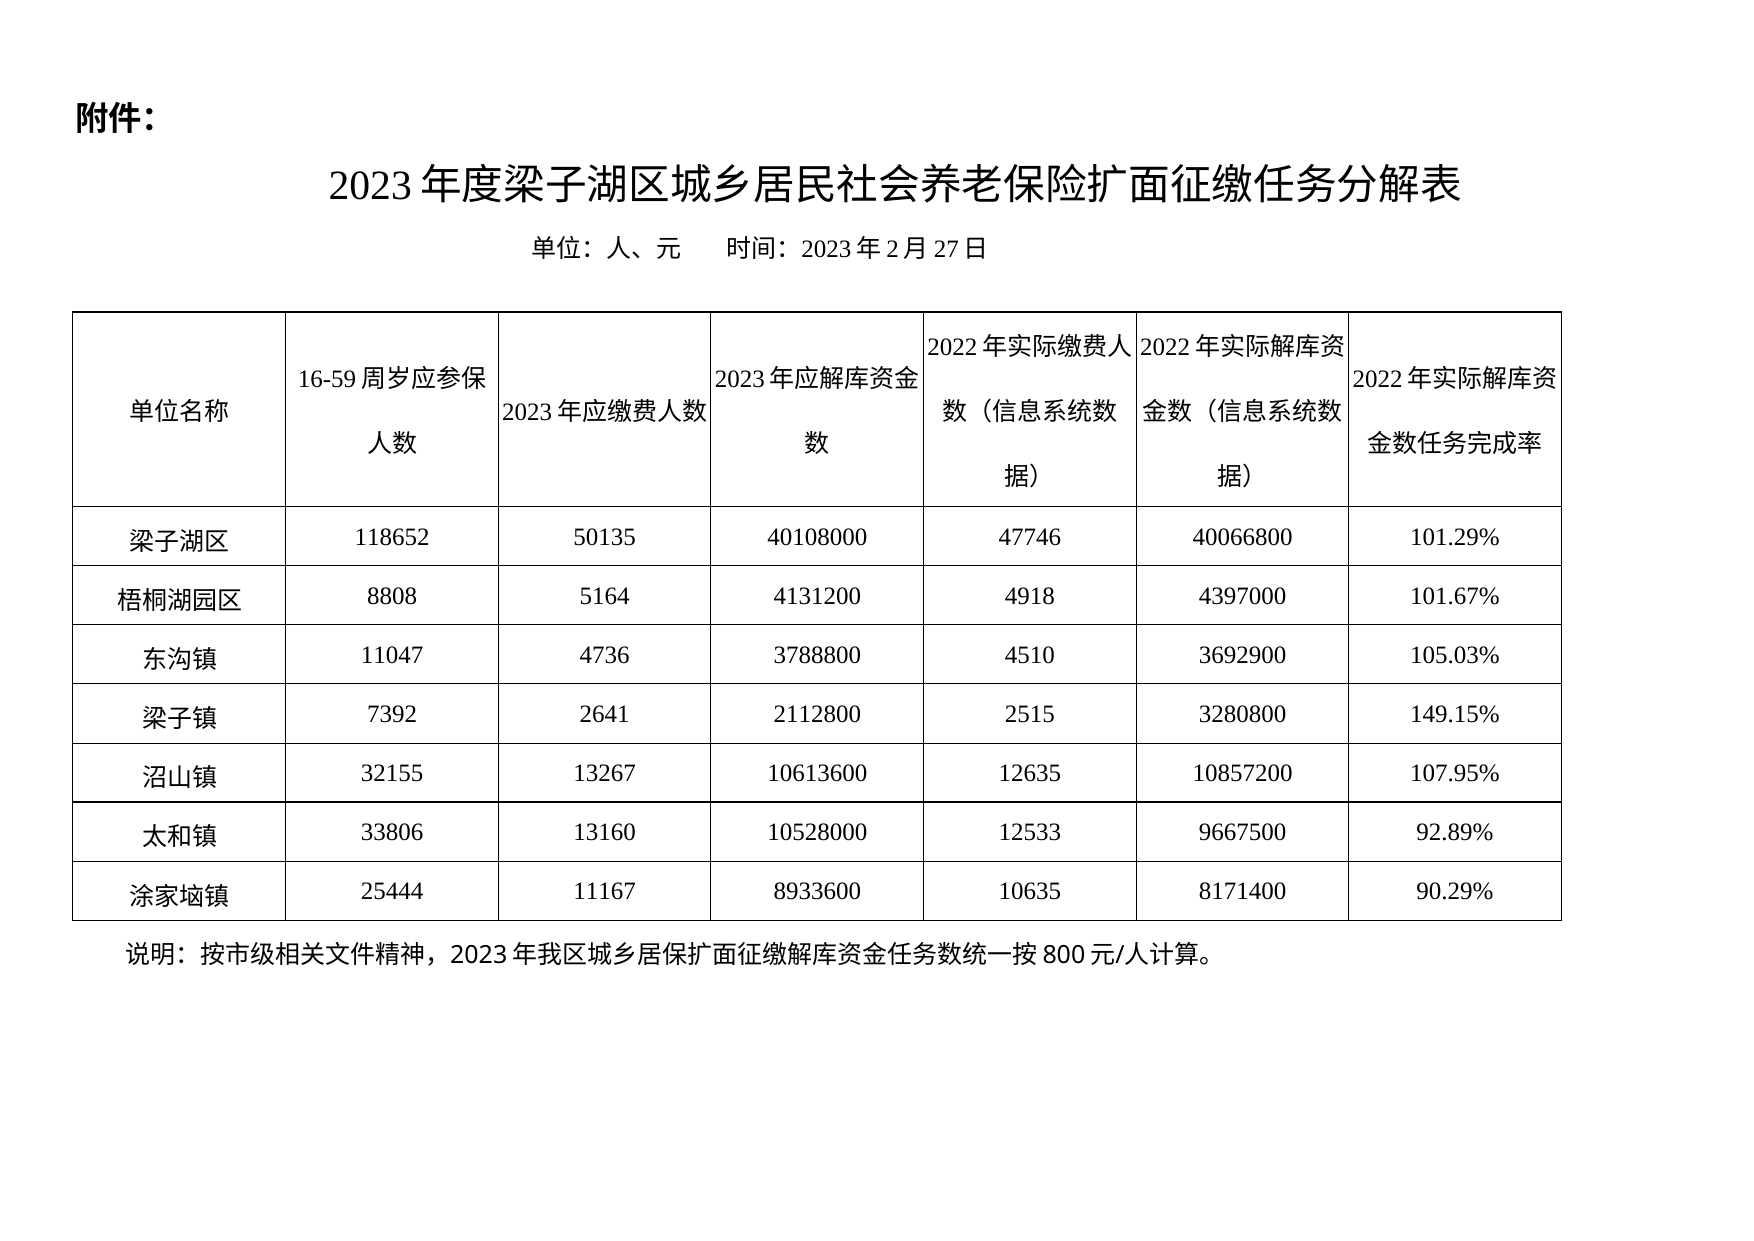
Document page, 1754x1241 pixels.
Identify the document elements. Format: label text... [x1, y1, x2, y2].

table_header 2023年应解库资金数 [711, 313, 923, 506]
table_cell 4131200 [711, 566, 923, 624]
table_cell 11167 [499, 862, 710, 919]
table_cell 50135 [499, 507, 710, 565]
table_cell 2641 [499, 684, 710, 742]
table_header 16-59周岁应参保人数 [286, 313, 498, 506]
table_cell 太和镇 [73, 803, 285, 861]
table_cell 10857200 [1137, 744, 1348, 801]
table_cell 33806 [286, 803, 498, 861]
table_cell 2515 [924, 684, 1136, 742]
text 单位：人、元 时间：2023年2月27日 [75, 214, 1679, 279]
table_cell 2112800 [711, 684, 923, 742]
table_cell 3280800 [1137, 684, 1348, 742]
table_cell 梧桐湖园区 [73, 566, 285, 624]
table_cell 107.95% [1349, 744, 1561, 801]
table_cell 12533 [924, 803, 1136, 861]
table_cell 5164 [499, 566, 710, 624]
table_cell 3692900 [1137, 625, 1348, 683]
table_cell 25444 [286, 862, 498, 919]
table_header 2022年实际解库资金数（信息系统数据） [1137, 313, 1348, 506]
table_cell 101.29% [1349, 507, 1561, 565]
table_cell 3788800 [711, 625, 923, 683]
table_cell 4736 [499, 625, 710, 683]
table_cell 4397000 [1137, 566, 1348, 624]
text 2023年度梁子湖区城乡居民社会养老保险扩面征缴任务分解表 [75, 149, 1679, 214]
table_cell 9667500 [1137, 803, 1348, 861]
table_cell 12635 [924, 744, 1136, 801]
table_header 2022年实际解库资金数任务完成率 [1349, 313, 1561, 506]
table_cell 沼山镇 [73, 744, 285, 801]
text 说明：按市级相关文件精神，2023年我区城乡居保扩面征缴解库资金任务数统一按800元/人计算。 [75, 921, 1679, 986]
table_cell 90.29% [1349, 862, 1561, 919]
table_header 2022年实际缴费人数（信息系统数据） [924, 313, 1136, 506]
table_cell 7392 [286, 684, 498, 742]
table_cell 149.15% [1349, 684, 1561, 742]
table_cell 105.03% [1349, 625, 1561, 683]
table_cell 32155 [286, 744, 498, 801]
table_cell 10635 [924, 862, 1136, 919]
table_header 2023年应缴费人数 [499, 313, 710, 506]
table_cell 8171400 [1137, 862, 1348, 919]
table_cell 8808 [286, 566, 498, 624]
table_cell 4918 [924, 566, 1136, 624]
table_cell 8933600 [711, 862, 923, 919]
table_cell 10613600 [711, 744, 923, 801]
table_cell 东沟镇 [73, 625, 285, 683]
table_cell 涂家垴镇 [73, 862, 285, 919]
text 附件： [75, 84, 1679, 149]
table_cell 梁子镇 [73, 684, 285, 742]
table_cell 40066800 [1137, 507, 1348, 565]
table_cell 92.89% [1349, 803, 1561, 861]
table_cell 11047 [286, 625, 498, 683]
table_cell 13160 [499, 803, 710, 861]
table_cell 4510 [924, 625, 1136, 683]
table_cell 梁子湖区 [73, 507, 285, 565]
table_header 单位名称 [73, 313, 285, 506]
table_cell 13267 [499, 744, 710, 801]
table_cell 10528000 [711, 803, 923, 861]
table_cell 118652 [286, 507, 498, 565]
table_cell 40108000 [711, 507, 923, 565]
table_cell 101.67% [1349, 566, 1561, 624]
table_cell 47746 [924, 507, 1136, 565]
